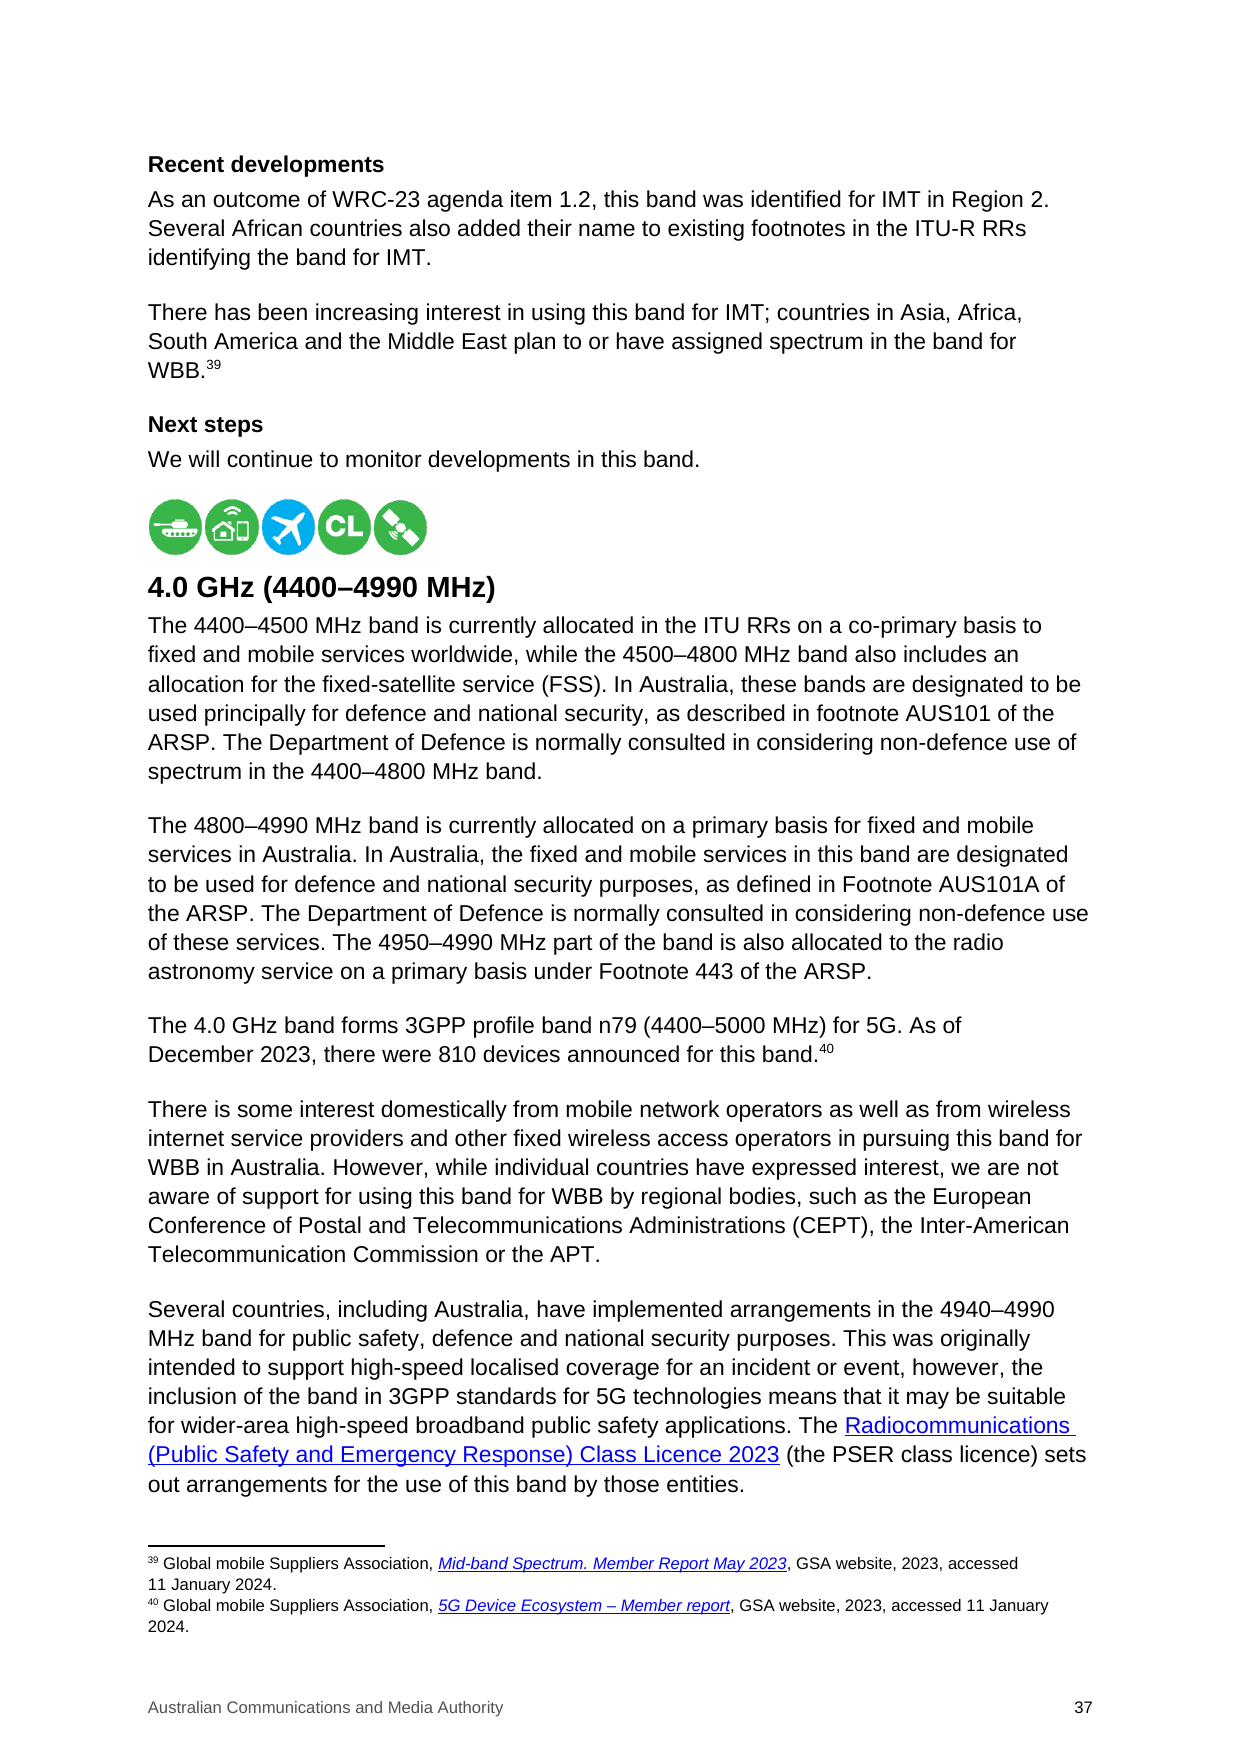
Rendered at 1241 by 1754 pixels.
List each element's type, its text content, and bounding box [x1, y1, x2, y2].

text The 4400–4500 MHz band is currently allocated in the ITU RRs on a co-primary basis to fixed and mobile services worldwide, while the 4500–4800 MHz band also includes an allocation for the fixed-satellite service (FSS). In Australia, these bands are designated to be used principally for defence and national security, as described in footnote AUS101 of the ARSP. The Department of Defence is normally consulted in considering non-defence use of spectrum in the 4400–4800 MHz band. [148, 609, 1092, 784]
subtitle 4.0 GHz (4400–4990 MHz) [148, 569, 1092, 603]
text We will continue to monitor developments in this band. [148, 443, 1092, 473]
text There has been increasing interest in using this band for IMT; countries in Asia, Africa, South America and the Middle East plan to or have assigned spectrum in the band for WBB. [148, 296, 1092, 383]
subtitle Next steps [148, 408, 1092, 437]
text The 4.0 GHz band forms 3GPP profile band n79 (4400–5000 MHz) for 5G. As of December 2023, there were 810 devices announced for this band. [148, 1009, 1092, 1068]
text As an outcome of WRC-23 agenda item 1.2, this band was identified for IMT in Region 2. Several African countries also added their name to existing footnotes in the ITU-R RRs identifying the band for IMT. [148, 183, 1092, 271]
picture [147, 497, 429, 557]
subtitle Recent developments [148, 148, 1092, 177]
text There is some interest domestically from mobile network operators as well as from wireless internet service providers and other fixed wireless access operators in pursuing this band for WBB in Australia. However, while individual countries have expressed interest, we are not aware of support for using this band for WBB by regional bodies, such as the European Conference of Postal and Telecommunications Administrations (CEPT), the Inter-American Telecommunication Commission or the APT. [148, 1093, 1092, 1268]
text The 4800–4990 MHz band is currently allocated on a primary basis for fixed and mobile services in Australia. In Australia, the fixed and mobile services in this band are designated to be used for defence and national security purposes, as defined in Footnote AUS101A of the ARSP. The Department of Defence is normally consulted in considering non-defence use of these services. The 4950–4990 MHz part of the band is also allocated to the radio astronomy service on a primary basis under Footnote 443 of the ARSP. [148, 809, 1092, 984]
text Several countries, including Australia, have implemented arrangements in the 4940–4990 MHz band for public safety, defence and national security purposes. This was originally intended to support high-speed localised coverage for an incident or event, however, the inclusion of the band in 3GPP standards for 5G technologies means that it may be suitable for wider-area high-speed broadband public safety applications. The Radiocommunications (Public Safety and Emergency Response) Class Licence 2023 (the PSER class licence) sets out arrangements for the use of this band by those entities. [148, 1293, 1092, 1497]
